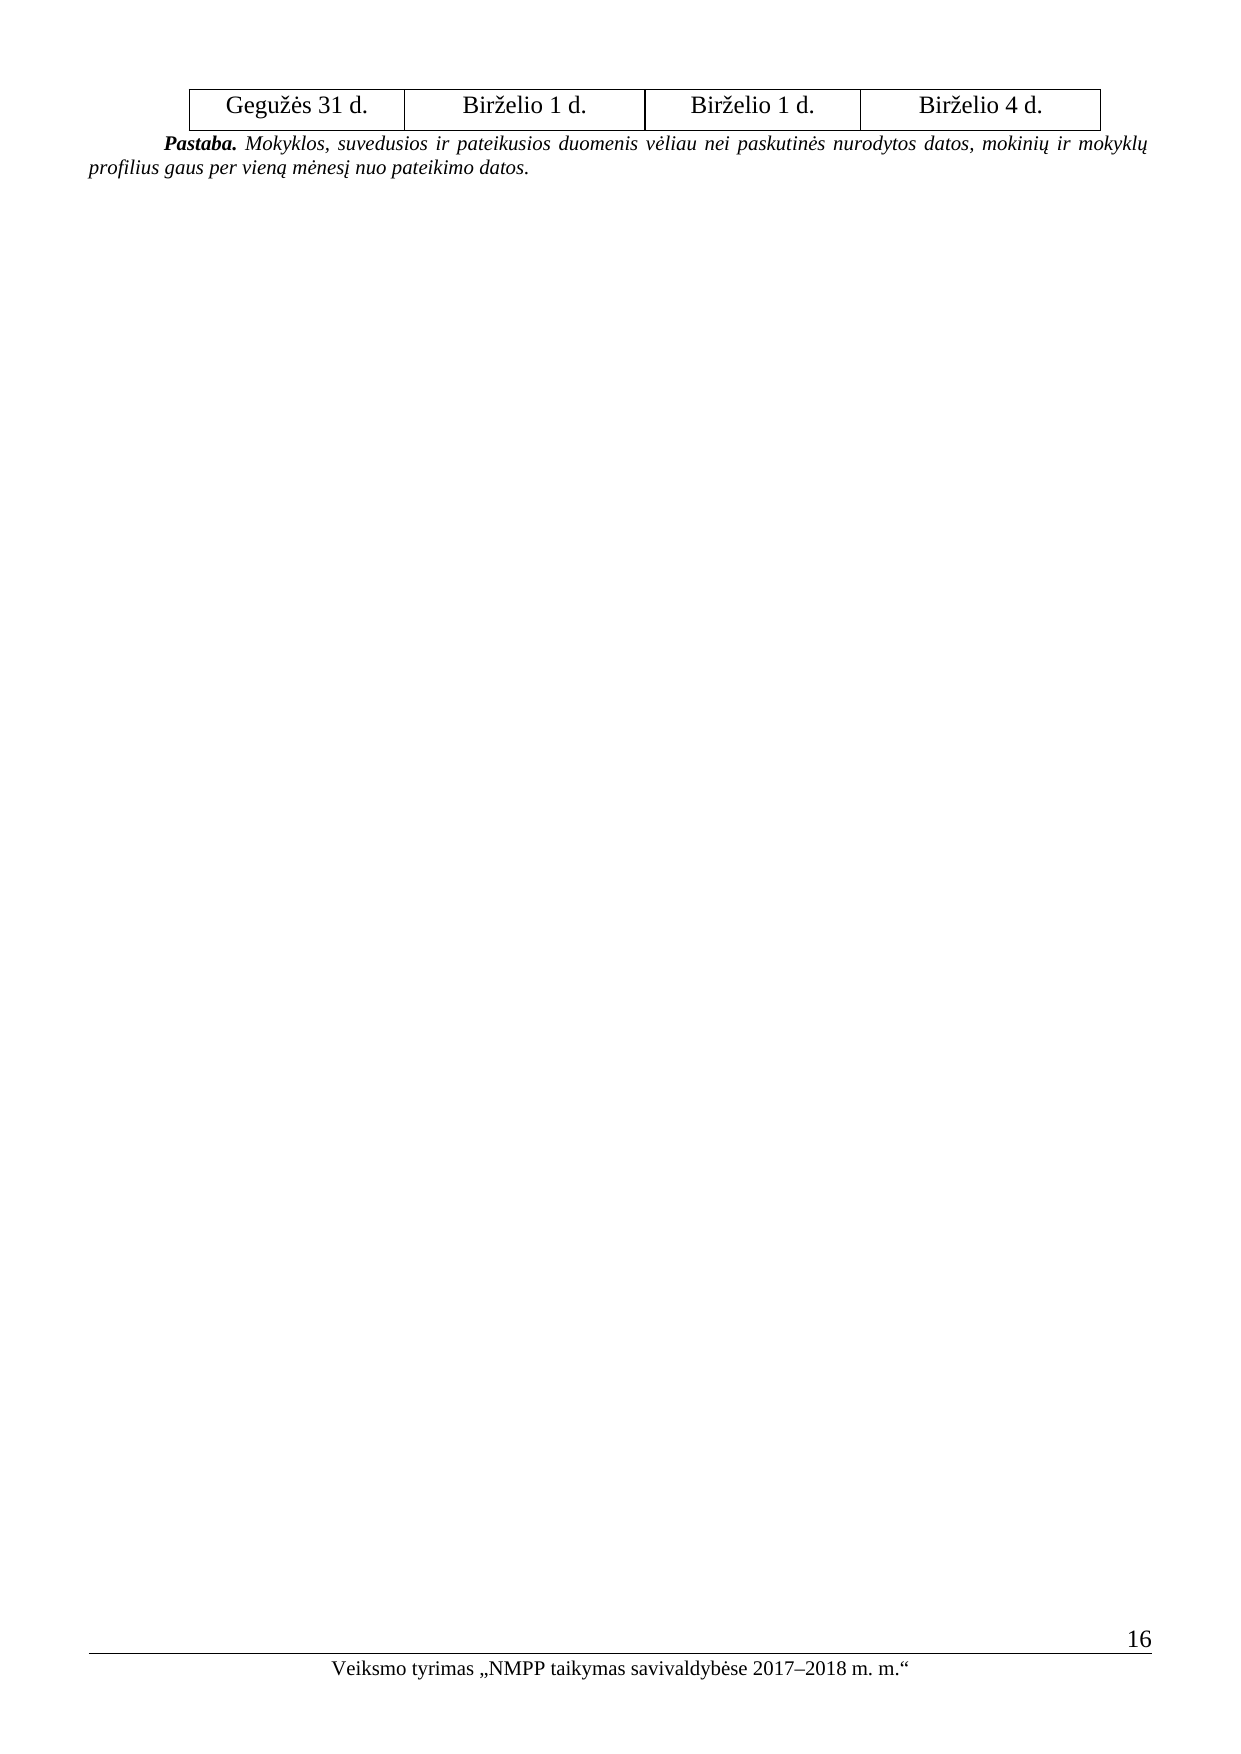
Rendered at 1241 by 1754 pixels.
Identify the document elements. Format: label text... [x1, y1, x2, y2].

table_cell Birželio 4 d. [861, 90, 1100, 130]
table_cell Birželio 1 d. [405, 90, 644, 130]
text Pastaba. Mokyklos, suvedusios ir pateikusios duomenis vėliau nei paskutinės nurodytos datos, mokinių ir mokyklų profilius gaus per vieną mėnesį nuo pateikimo datos. [89, 131, 1152, 179]
table_cell Gegužės 31 d. [190, 90, 404, 130]
table_cell Birželio 1 d. [646, 90, 860, 130]
